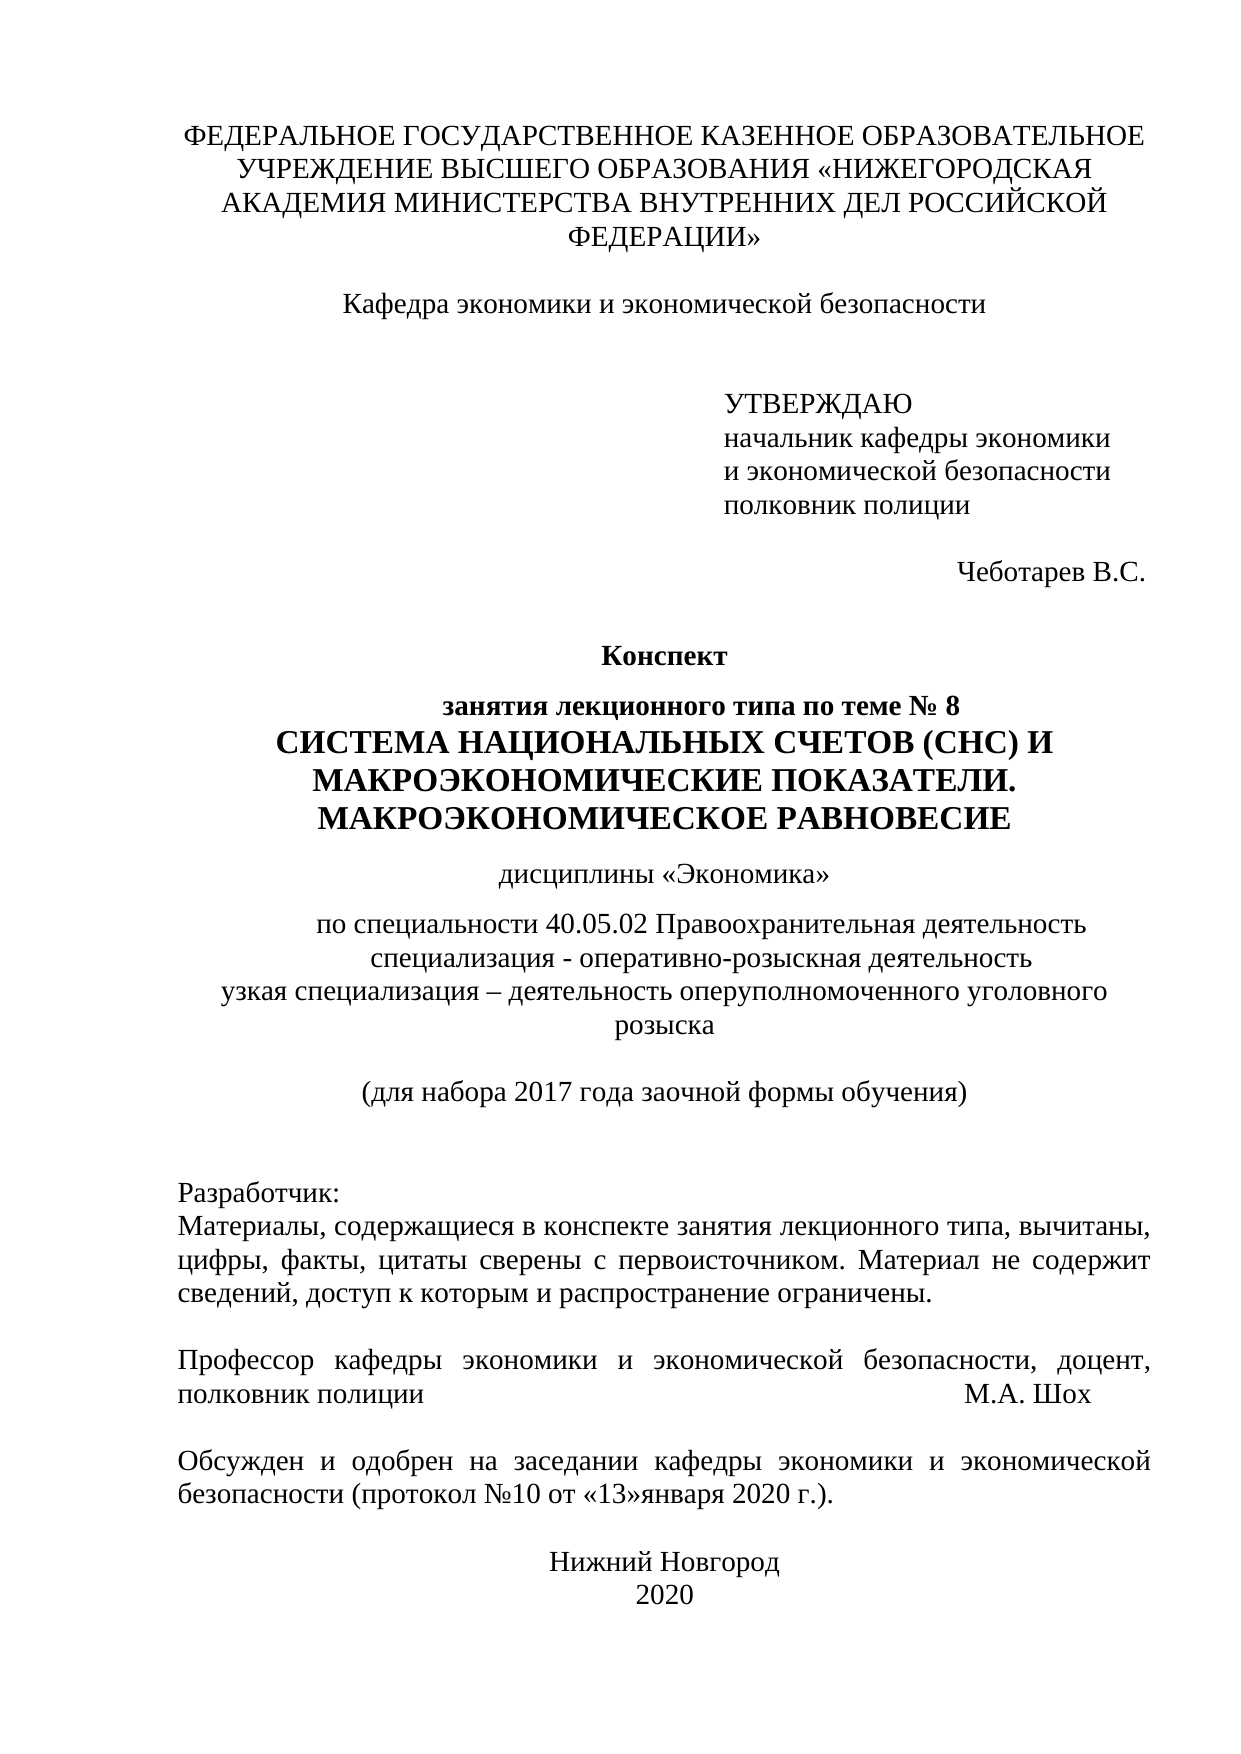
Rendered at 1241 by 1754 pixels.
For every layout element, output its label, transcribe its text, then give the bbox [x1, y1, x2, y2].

text Разработчик: [177, 1175, 1152, 1208]
text и экономической безопасности [723, 453, 1152, 487]
text МАКРОЭКОНОМИЧЕСКОЕ РАВНОВЕСИЕ [177, 798, 1152, 837]
text Обсужден и одобрен на заседании кафедры экономики и экономической безопасности (протокол №10 от «13»января 2020 г.). [177, 1443, 1152, 1510]
text занятия лекционного типа по теме № 8 [177, 688, 1152, 722]
text Материалы, содержащиеся в конспекте занятия лекционного типа, вычитаны, цифры, факты, цитаты сверены с первоисточником. Материал не содержит сведений, доступ к которым и распространение ограничены. [177, 1208, 1152, 1309]
text по специальности 40.05.02 Правоохранительная деятельность [177, 906, 1152, 940]
text Нижний Новгород [177, 1544, 1152, 1577]
text узкая специализация – деятельность оперуполномоченного уголовного розыска [177, 973, 1152, 1041]
text 2020 [177, 1577, 1152, 1611]
text ФЕДЕРАЛЬНОЕ ГОСУДАРСТВЕННОЕ КАЗЕННОЕ ОБРАЗОВАТЕЛЬНОЕ УЧРЕЖДЕНИЕ ВЫСШЕГО ОБРАЗОВАНИЯ «НИЖЕГОРОДСКАЯ АКАДЕМИЯ МИНИСТЕРСТВА ВНУТРЕННИХ ДЕЛ РОССИЙСКОЙ ФЕДЕРАЦИИ» [177, 118, 1152, 252]
text специализация - оперативно-розыскная деятельность [177, 940, 1152, 973]
text полковник полиции [723, 487, 1152, 521]
text СИСТЕМА НАЦИОНАЛЬНЫХ СЧЕТОВ (СНС) И МАКРОЭКОНОМИЧЕСКИЕ ПОКАЗАТЕЛИ. [177, 722, 1152, 798]
text УТВЕРЖДАЮ [723, 386, 1152, 420]
text Профессор кафедры экономики и экономической безопасности, доцент, полковник полиции М.А. Шох [177, 1342, 1152, 1409]
text Конспект [177, 638, 1152, 672]
text Чеботарев В.С. [723, 554, 1152, 588]
text начальник кафедры экономики [723, 420, 1152, 453]
text дисциплины «Экономика» [177, 856, 1152, 889]
text (для набора 2017 года заочной формы обучения) [177, 1074, 1152, 1108]
text Кафедра экономики и экономической безопасности [177, 286, 1152, 319]
